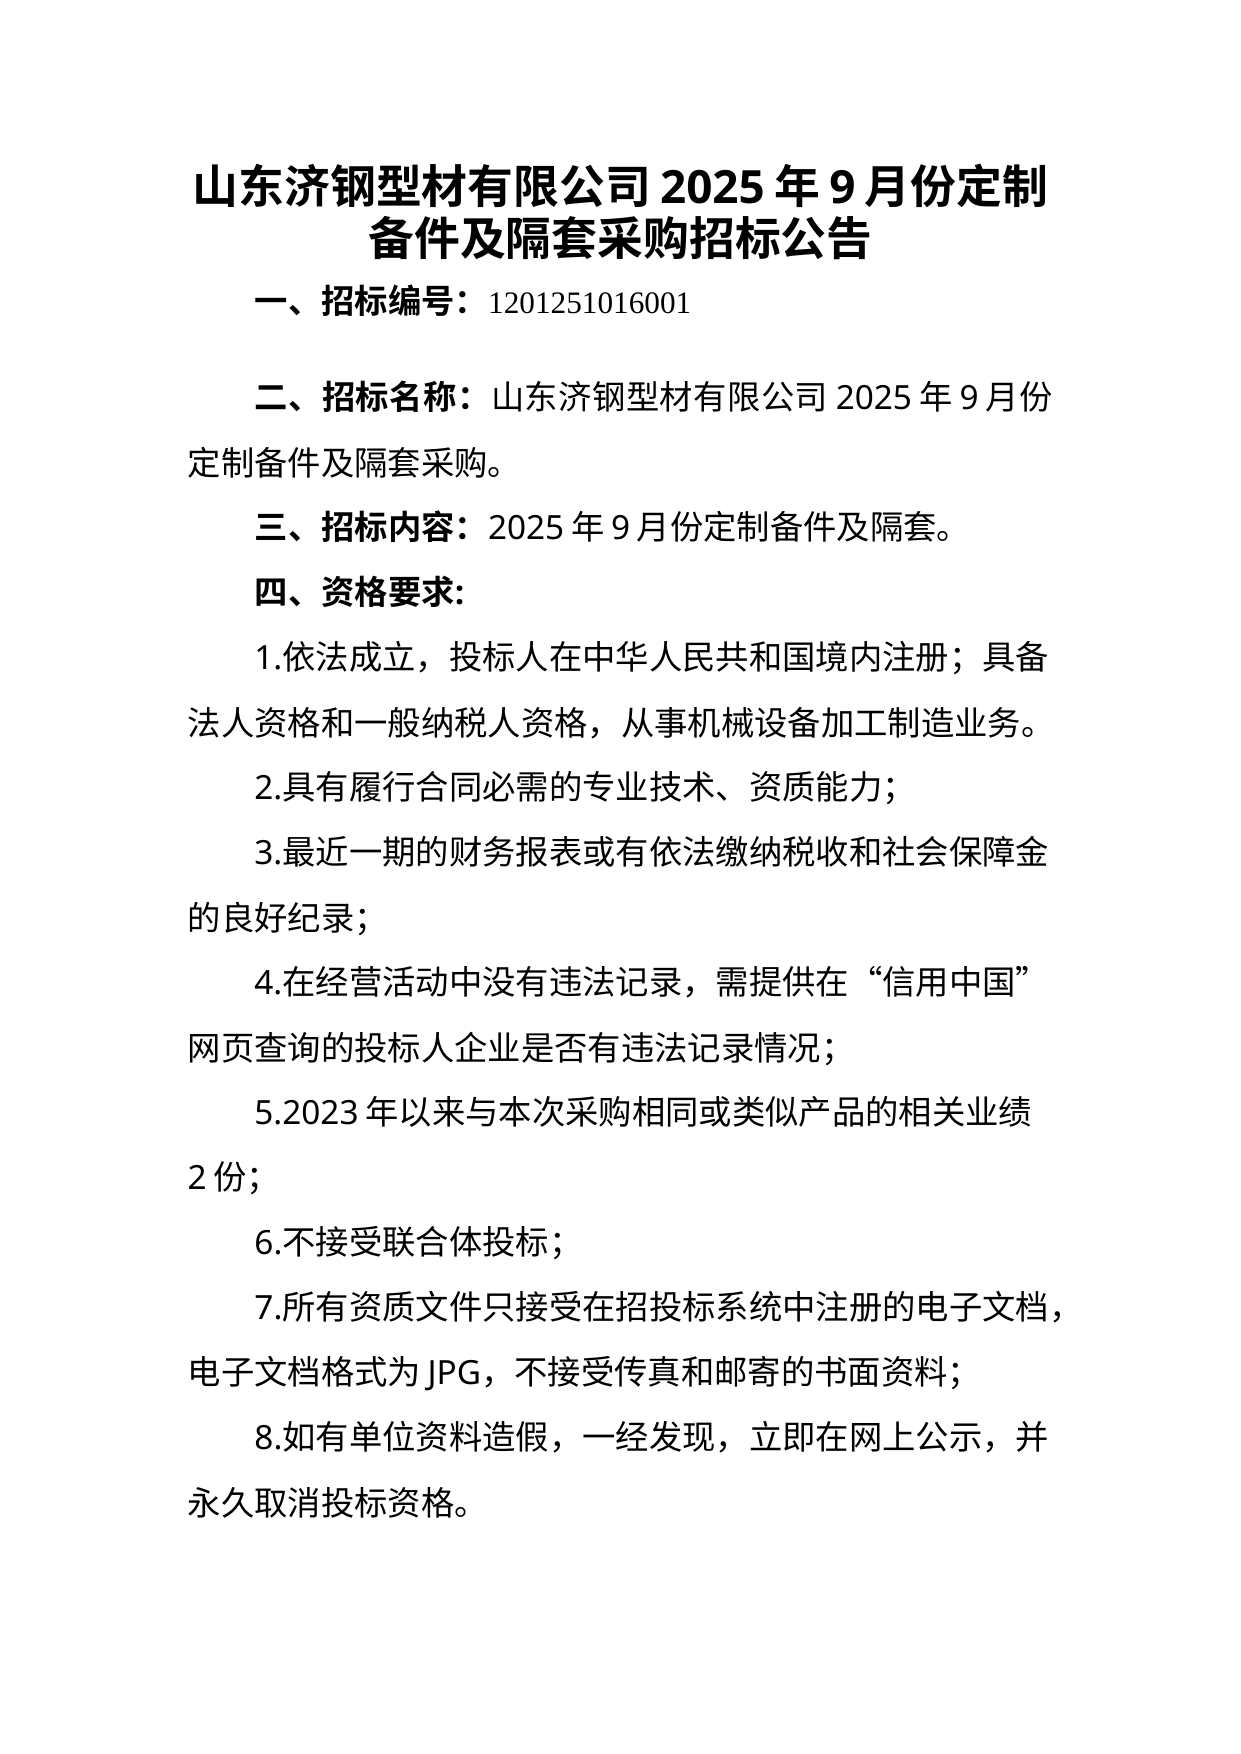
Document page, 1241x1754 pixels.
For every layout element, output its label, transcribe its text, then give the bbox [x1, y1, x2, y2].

text 山东济钢型材有限公司2025年9月份定制备件及隔套采购招标公告 [187, 162, 1053, 266]
text 4.在经营活动中没有违法记录，需提供在“信用中国”网页查询的投标人企业是否有违法记录情况； [187, 948, 1053, 1078]
text 一、招标编号：1201251016001 [187, 266, 1053, 331]
text 8.如有单位资料造假，一经发现，立即在网上公示，并永久取消投标资格。 [187, 1403, 1053, 1533]
text 3.最近一期的财务报表或有依法缴纳税收和社会保障金的良好纪录； [187, 818, 1053, 948]
text 5.2023年以来与本次采购相同或类似产品的相关业绩2份； [187, 1078, 1053, 1208]
text 7.所有资质文件只接受在招投标系统中注册的电子文档，电子文档格式为JPG，不接受传真和邮寄的书面资料； [187, 1273, 1053, 1403]
text 二、招标名称：山东济钢型材有限公司2025年9月份定制备件及隔套采购。 [187, 363, 1053, 493]
text 6.不接受联合体投标； [187, 1208, 1053, 1273]
text 1.依法成立，投标人在中华人民共和国境内注册；具备法人资格和一般纳税人资格，从事机械设备加工制造业务。 [187, 623, 1053, 753]
text 三、招标内容：2025年9月份定制备件及隔套。 [187, 493, 1053, 558]
text 2.具有履行合同必需的专业技术、资质能力； [187, 753, 1053, 818]
list 资格要求: [187, 558, 1053, 623]
